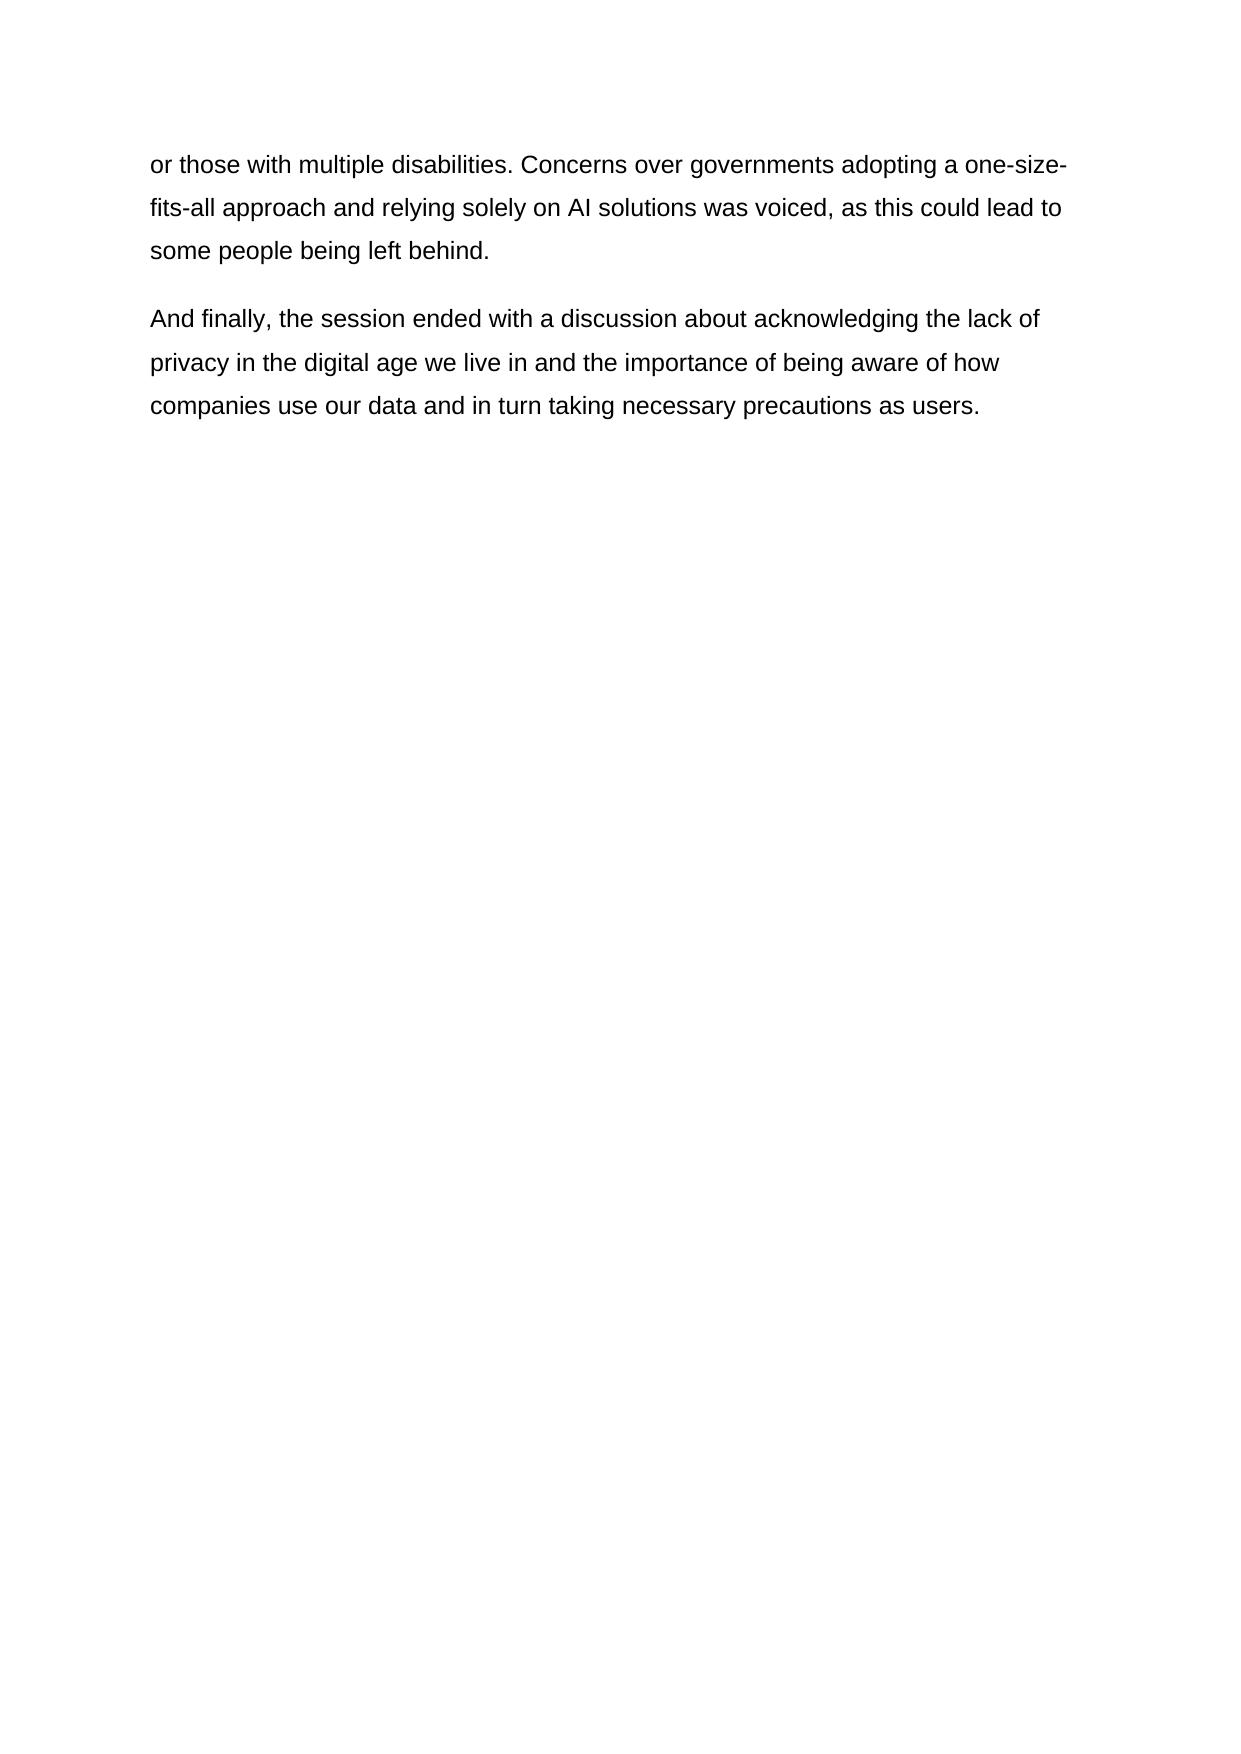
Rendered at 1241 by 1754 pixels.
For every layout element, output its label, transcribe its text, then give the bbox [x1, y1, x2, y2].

text And finally, the session ended with a discussion about acknowledging the lack of privacy in the digital age we live in and the importance of being aware of how companies use our data and in turn taking necessary precautions as users. [150, 304, 1090, 419]
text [150, 150, 1090, 265]
